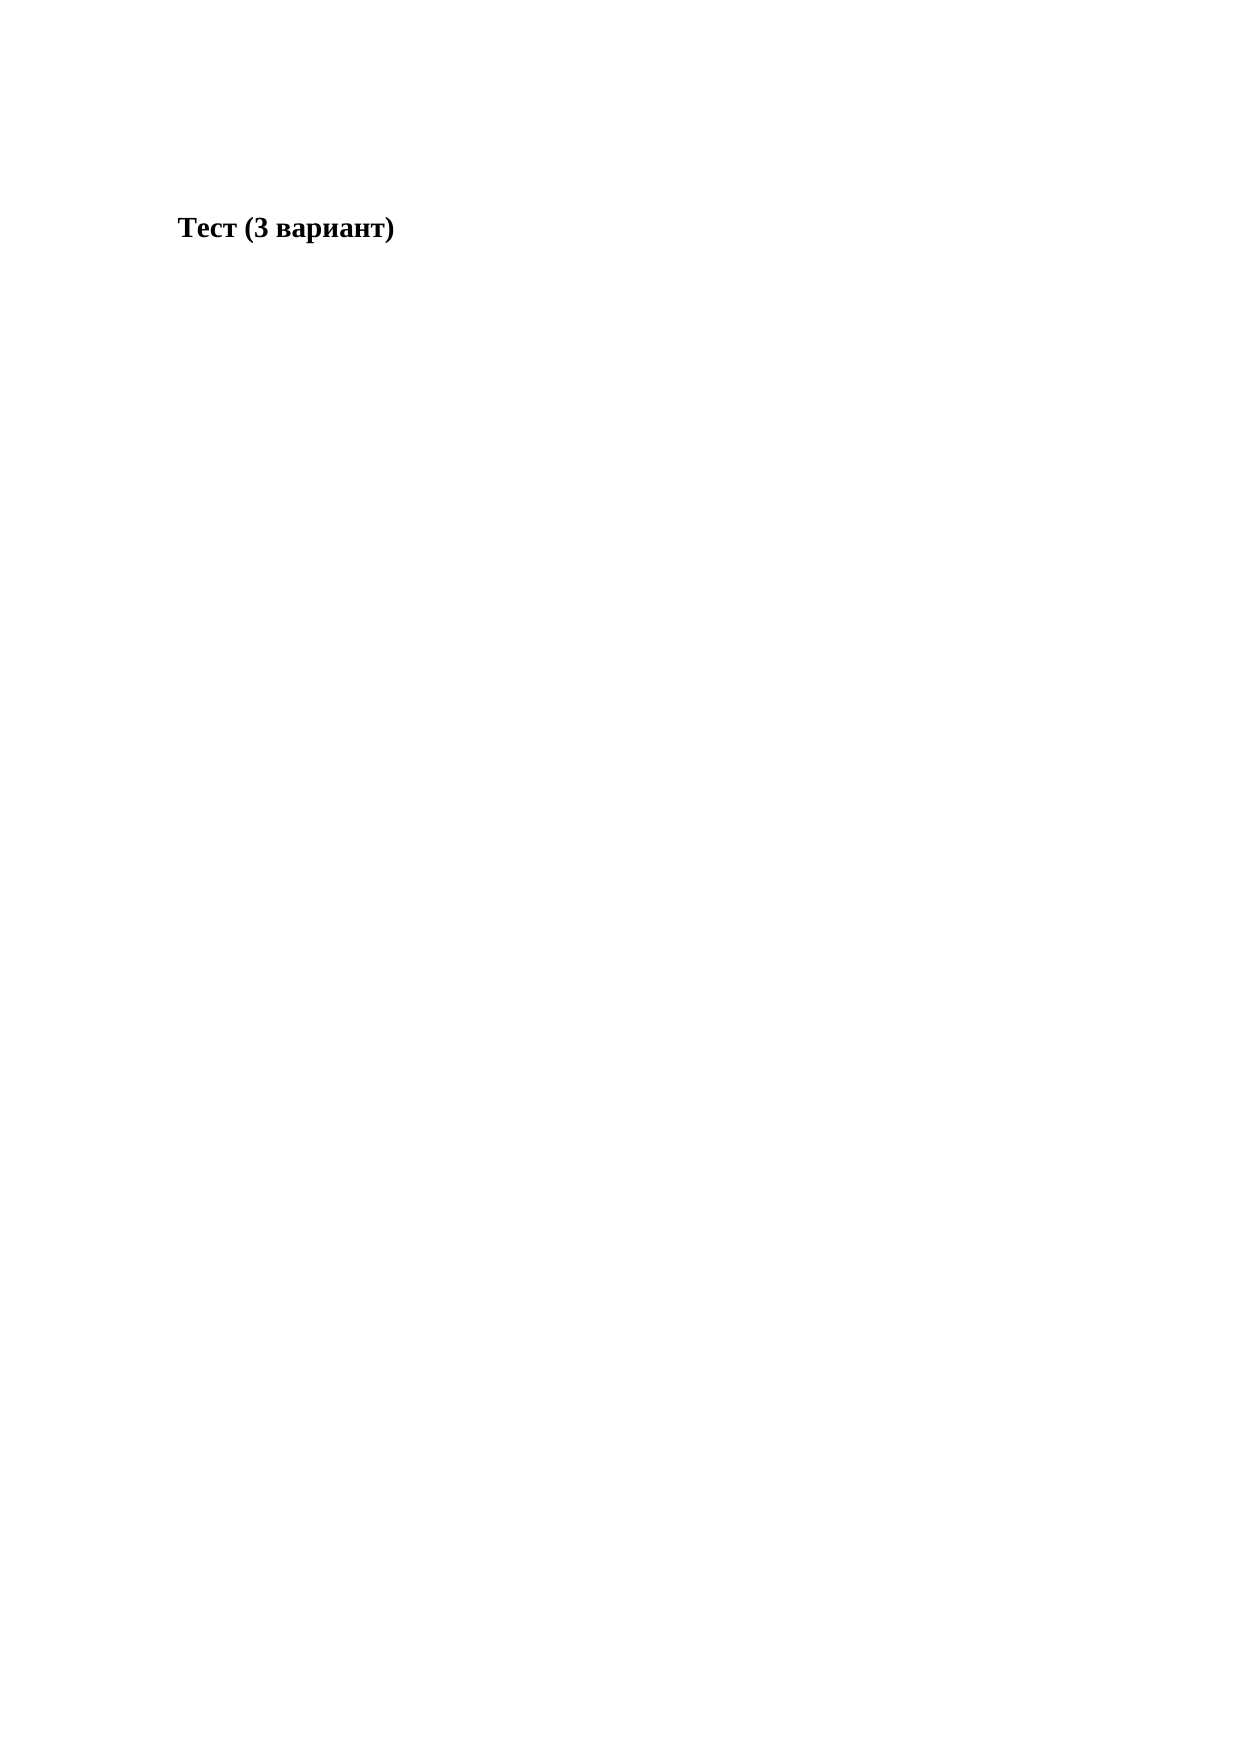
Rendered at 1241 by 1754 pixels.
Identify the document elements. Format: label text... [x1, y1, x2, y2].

text Тест (3 вариант) [177, 210, 1152, 244]
